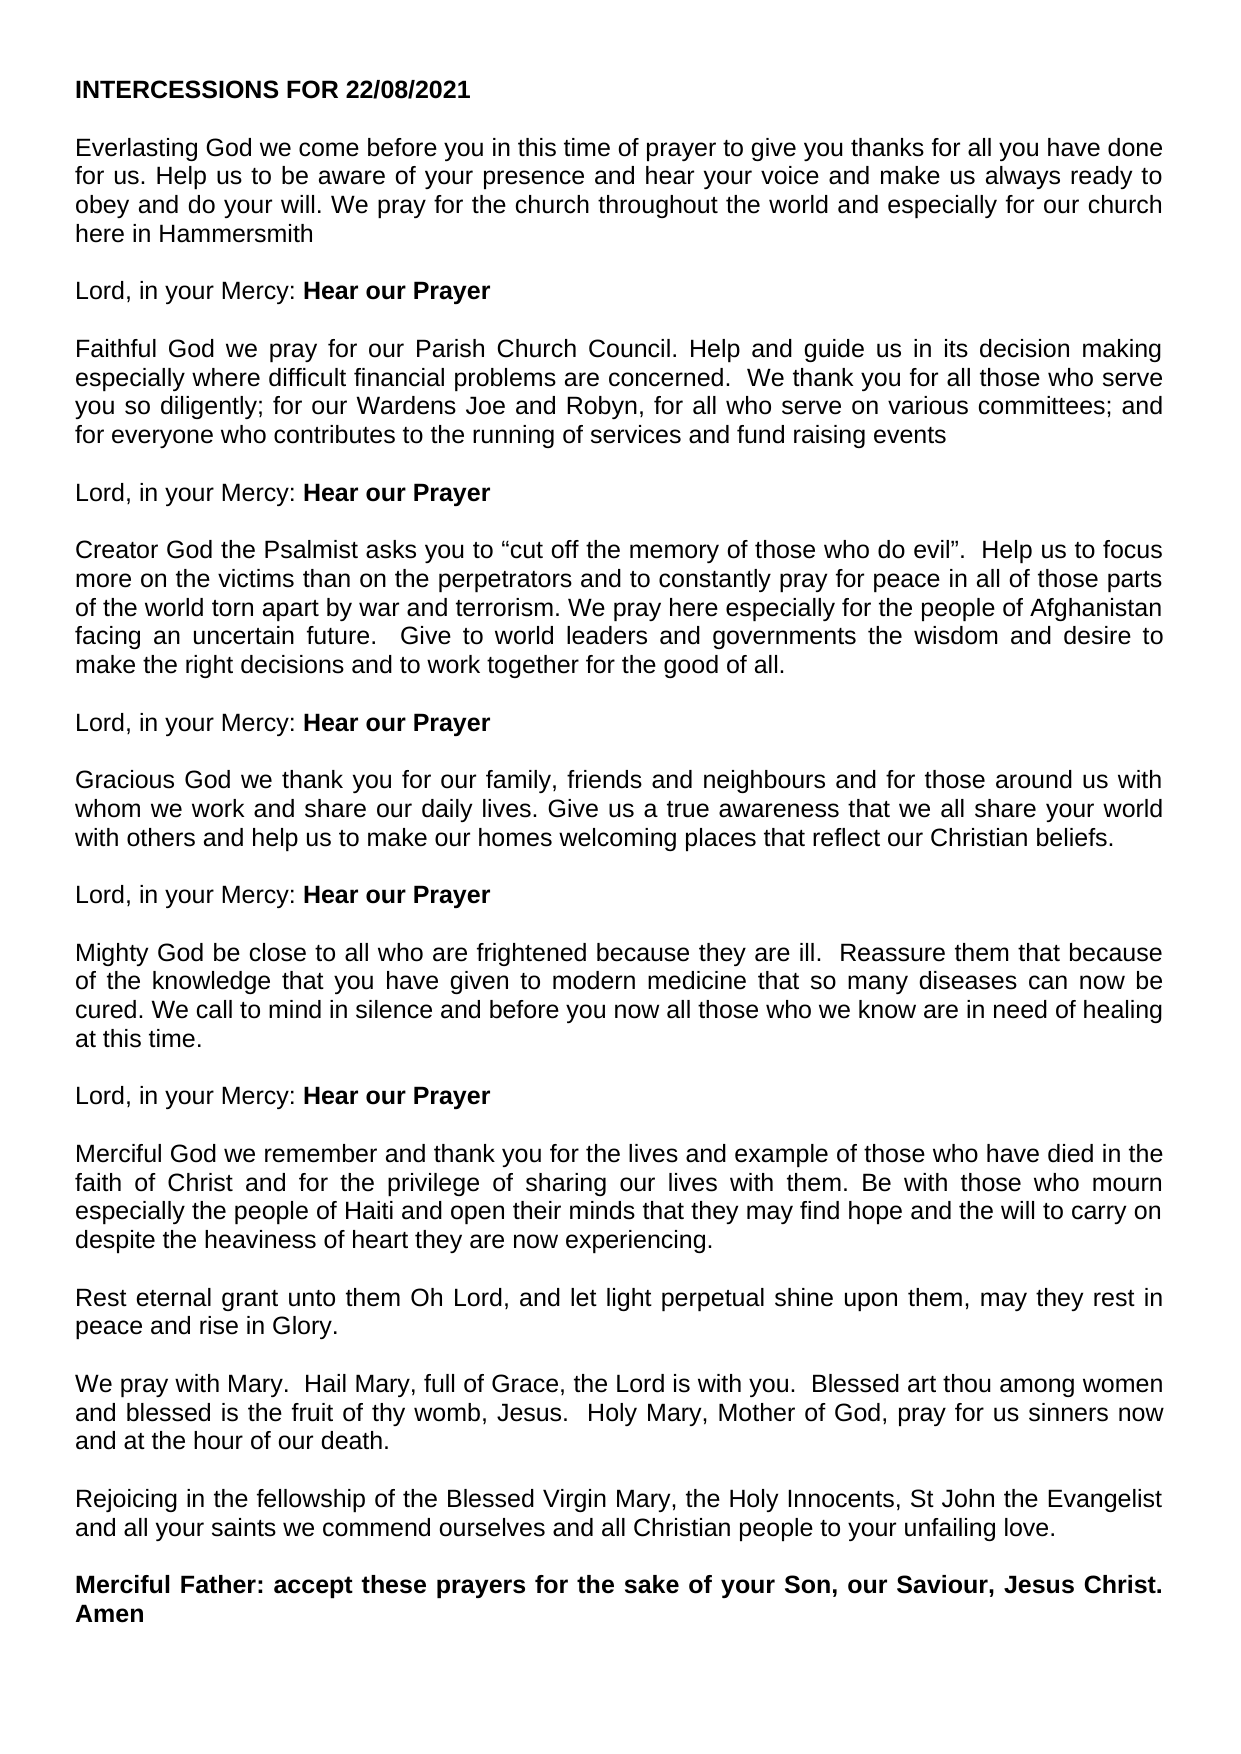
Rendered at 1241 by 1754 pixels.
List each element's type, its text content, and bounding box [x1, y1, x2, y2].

text Rejoicing in the fellowship of the Blessed Virgin Mary, the Holy Innocents, St John the Evangelist and all your saints we commend ourselves and all Christian people to your unfailing love. [75, 1484, 1165, 1541]
text We pray with Mary. Hail Mary, full of Grace, the Lord is with you. Blessed art thou among women and blessed is the fruit of thy womb, Jesus. Holy Mary, Mother of God, pray for us sinners now and at the hour of our death. [75, 1369, 1165, 1455]
text Lord, in your Mercy: Hear our Prayer [75, 276, 1165, 305]
text Merciful God we remember and thank you for the lives and example of those who have died in the faith of Christ and for the privilege of sharing our lives with them. Be with those who mourn especially the people of Haiti and open their minds that they may find hope and the will to carry on despite the heaviness of heart they are now experiencing. [75, 1139, 1165, 1254]
text Merciful Father: accept these prayers for the sake of your Son, our Saviour, Jesus Christ. Amen [75, 1570, 1165, 1627]
text Faithful God we pray for our Parish Church Council. Help and guide us in its decision making especially where difficult financial problems are concerned. We thank you for all those who serve you so diligently; for our Wardens Joe and Robyn, for all who serve on various committees; and for everyone who contributes to the running of services and fund raising events [75, 334, 1165, 449]
text Everlasting God we come before you in this time of prayer to give you thanks for all you have done for us. Help us to be aware of your presence and hear your voice and make us always ready to obey and do your will. We pray for the church throughout the world and especially for our church here in Hammersmith [75, 132, 1165, 247]
text Gracious God we thank you for our family, friends and neighbours and for those around us with whom we work and share our daily lives. Give us a true awareness that we all share your world with others and help us to make our homes welcoming places that reflect our Christian beliefs. [75, 765, 1165, 851]
text Lord, in your Mercy: Hear our Prayer [75, 880, 1165, 909]
text INTERCESSIONS FOR 22/08/2021 [75, 75, 1165, 104]
text Lord, in your Mercy: Hear our Prayer [75, 707, 1165, 736]
text Rest eternal grant unto them Oh Lord, and let light perpetual shine upon them, may they rest in peace and rise in Glory. [75, 1282, 1165, 1340]
text Lord, in your Mercy: Hear our Prayer [75, 1081, 1165, 1110]
text Creator God the Psalmist asks you to “cut off the memory of those who do evil”. Help us to focus more on the victims than on the perpetrators and to constantly pray for peace in all of those parts of the world torn apart by war and terrorism. We pray here especially for the people of Afghanistan facing an uncertain future. Give to world leaders and governments the wisdom and desire to make the right decisions and to work together for the good of all. [75, 535, 1165, 679]
text Mighty God be close to all who are frightened because they are ill. Reassure them that because of the knowledge that you have given to modern medicine that so many diseases can now be cured. We call to mind in silence and before you now all those who we know are in need of healing at this time. [75, 937, 1165, 1052]
text Lord, in your Mercy: Hear our Prayer [75, 477, 1165, 506]
